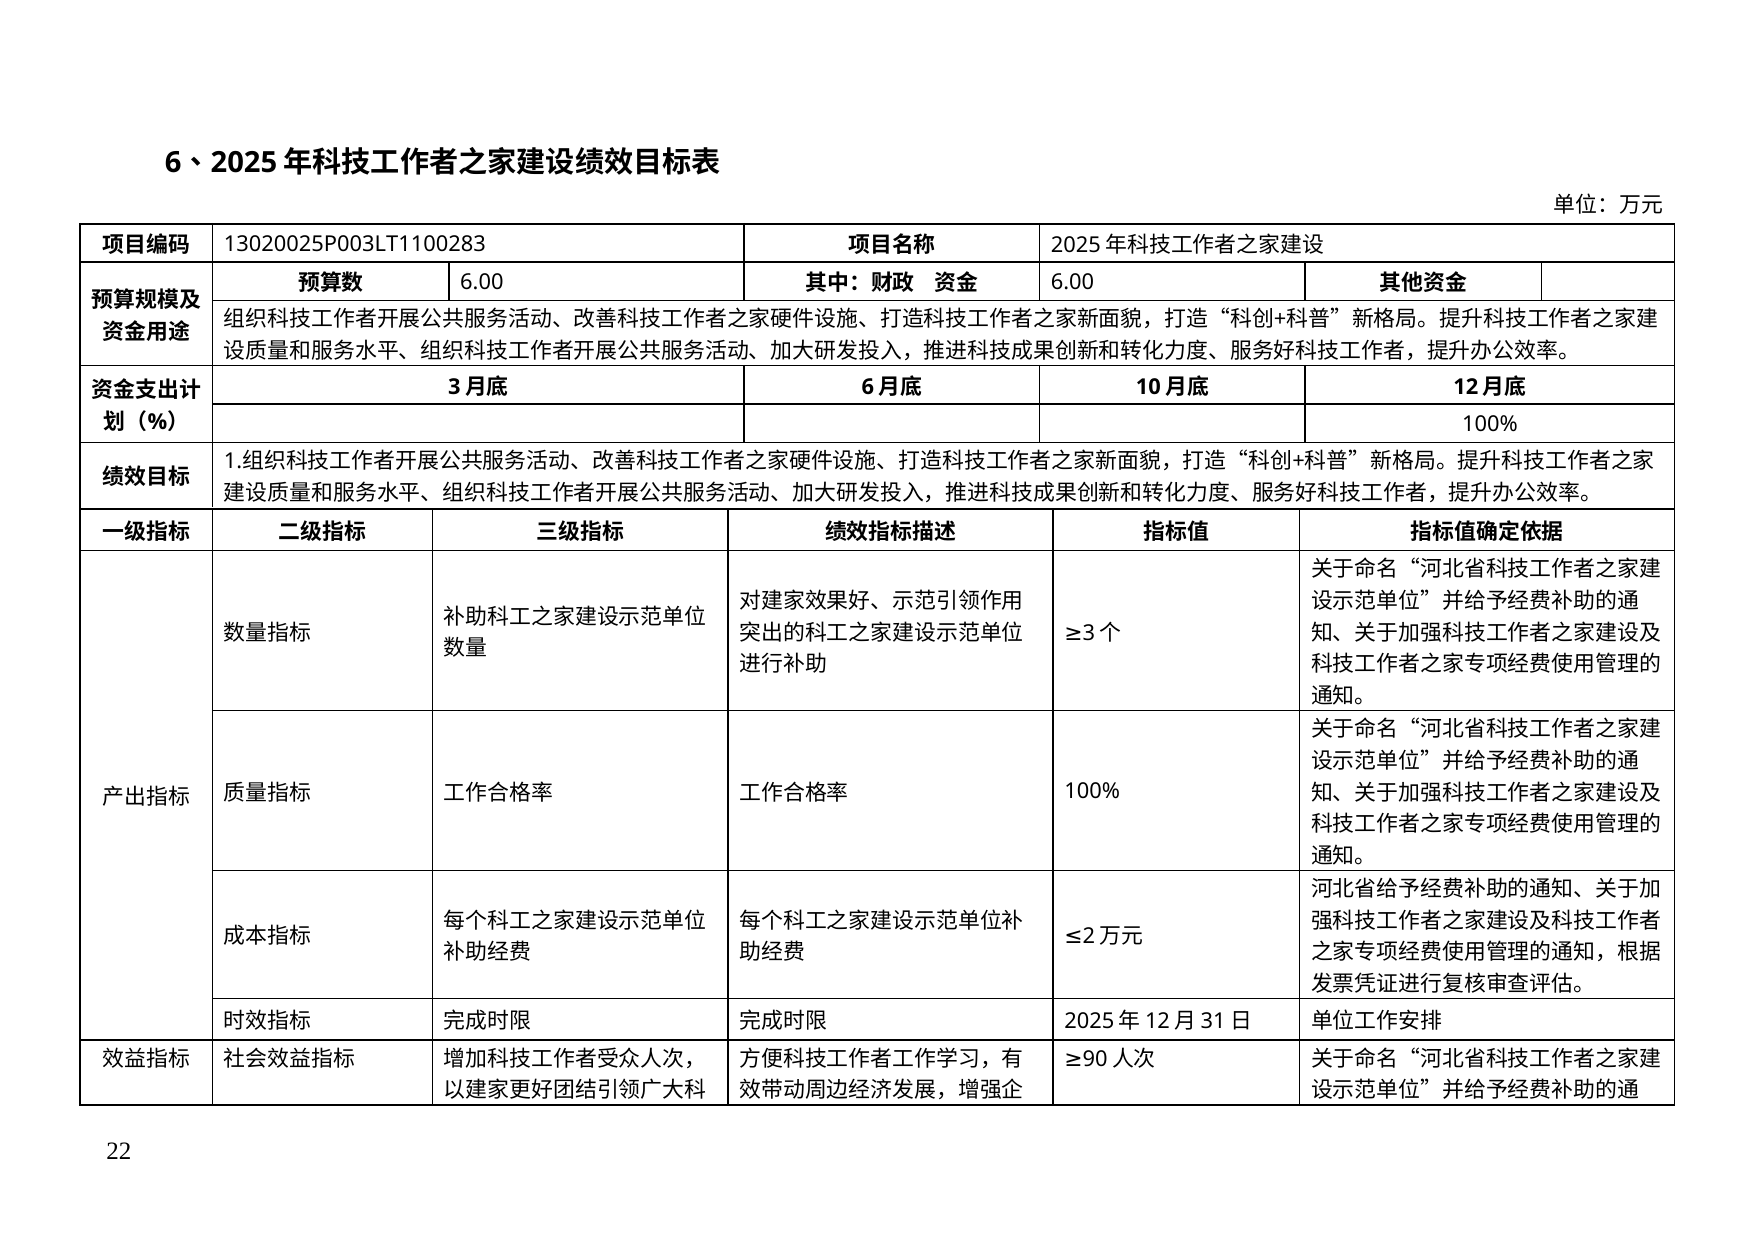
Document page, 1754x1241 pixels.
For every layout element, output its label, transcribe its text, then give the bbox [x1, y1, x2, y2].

table_cell [745, 405, 1039, 442]
table_cell 2025年12月31日 [1054, 999, 1299, 1039]
table_cell 2025年科技工作者之家建设 [1040, 225, 1674, 261]
table_cell 13020025P003LT1100283 [213, 225, 743, 261]
table_cell [213, 405, 743, 442]
table_header 一级指标 [81, 510, 212, 550]
table_cell 10月底 [1040, 366, 1304, 403]
table_cell 质量指标 [213, 711, 432, 869]
table_cell 预算规模及资金用途 [81, 263, 212, 365]
table_cell 关于命名“河北省科技工作者之家建设示范单位”并给予经费补助的通知、关于加强科技工作者之家建设及科技工作者之家专项经费使用管理的通知。 [1300, 551, 1674, 709]
table_cell 绩效目标 [81, 443, 212, 507]
table_cell 时效指标 [213, 999, 432, 1039]
table_cell 项目名称 [745, 225, 1039, 261]
table_cell 6.00 [450, 263, 743, 300]
table_cell 关于命名“河北省科技工作者之家建设示范单位”并给予经费补助的通知、关于加强科技工作者之家建设及科技工作者之家专项经费使用管理的通知。 [1300, 711, 1674, 869]
table_cell 单位工作安排 [1300, 999, 1674, 1039]
table_header 指标值确定依据 [1300, 510, 1674, 550]
table_cell 6.00 [1040, 263, 1304, 300]
table_cell 完成时限 [433, 999, 727, 1039]
table_cell [1040, 405, 1304, 442]
table_cell 完成时限 [729, 999, 1052, 1039]
table_cell 每个科工之家建设示范单位补助经费 [433, 871, 727, 998]
table_cell 社会效益指标 [213, 1041, 432, 1104]
table_cell 补助科工之家建设示范单位数量 [433, 551, 727, 709]
table_header 二级指标 [213, 510, 432, 550]
table_cell 预算数 [213, 263, 448, 300]
table_cell 效益指标 [81, 1041, 212, 1104]
table_cell ≥90人次 [1054, 1041, 1299, 1104]
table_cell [433, 1041, 727, 1104]
table_cell 6月底 [745, 366, 1039, 403]
table_cell 100% [1306, 405, 1674, 442]
table_cell 其中：财政 资金 [745, 263, 1039, 300]
table_cell 资金支出计划（%） [81, 366, 212, 442]
table_cell ≤2万元 [1054, 871, 1299, 998]
table_cell 3月底 [213, 366, 743, 403]
table_cell 产出指标 [81, 551, 212, 1039]
table_header 绩效指标描述 [729, 510, 1052, 550]
text 6、2025年科技工作者之家建设绩效目标表 [106, 142, 1648, 181]
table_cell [729, 1041, 1052, 1104]
table_cell 其他资金 [1306, 263, 1541, 300]
table_header 单位：万元 [81, 183, 1674, 223]
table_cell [1300, 1041, 1674, 1104]
table_header 指标值 [1054, 510, 1299, 550]
table_cell 组织科技工作者开展公共服务活动、改善科技工作者之家硬件设施、打造科技工作者之家新面貌，打造“科创+科普”新格局。提升科技工作者之家建设质量和服务水平、组织科技工作者开展公共服务活动、加大研发投入，推进科技成果创新和转化力度、服务好科技工作者，提升办公效率。 [213, 301, 1674, 365]
table_cell 成本指标 [213, 871, 432, 998]
table_cell 工作合格率 [729, 711, 1052, 869]
table_cell 数量指标 [213, 551, 432, 709]
table_cell 12月底 [1306, 366, 1674, 403]
table_cell 100% [1054, 711, 1299, 869]
table_cell 项目编码 [81, 225, 212, 261]
table_header 三级指标 [433, 510, 727, 550]
table_cell 河北省给予经费补助的通知、关于加强科技工作者之家建设及科技工作者之家专项经费使用管理的通知，根据发票凭证进行复核审查评估。 [1300, 871, 1674, 998]
table_cell [1542, 263, 1674, 300]
table_cell 每个科工之家建设示范单位补助经费 [729, 871, 1052, 998]
table_cell 对建家效果好、示范引领作用突出的科工之家建设示范单位进行补助 [729, 551, 1052, 709]
table_cell 1.组织科技工作者开展公共服务活动、改善科技工作者之家硬件设施、打造科技工作者之家新面貌，打造“科创+科普”新格局。提升科技工作者之家建设质量和服务水平、组织科技工作者开展公共服务活动、加大研发投入，推进科技成果创新和转化力度、服务好科技工作者，提升办公效率。 [213, 443, 1674, 507]
table_cell 工作合格率 [433, 711, 727, 869]
table_cell ≥3个 [1054, 551, 1299, 709]
